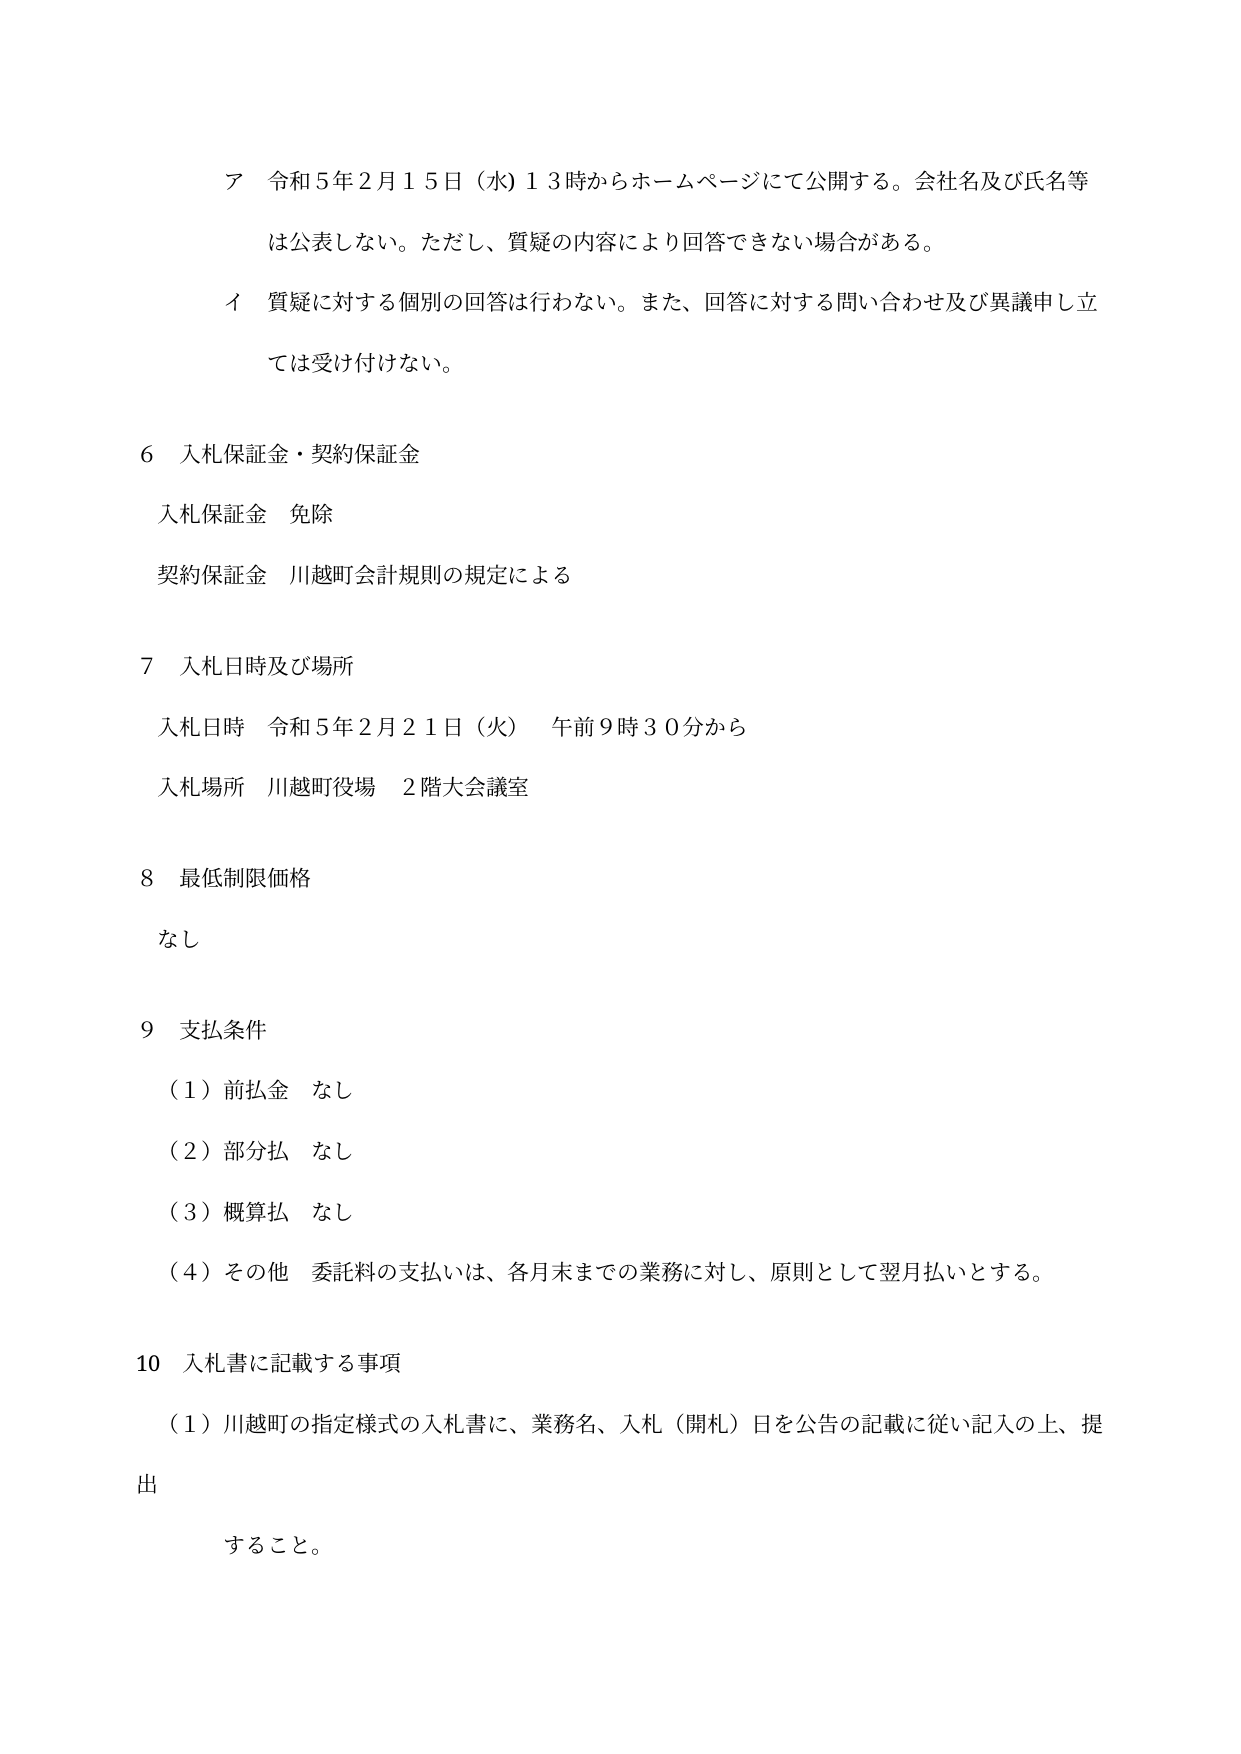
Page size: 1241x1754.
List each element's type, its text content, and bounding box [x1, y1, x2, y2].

text ては受け付けない。 [201, 331, 1104, 392]
text すること。 [136, 1513, 1104, 1574]
text （３）概算払 なし [136, 1180, 1104, 1241]
text 入札保証金 免除 [136, 483, 1104, 543]
text は公表しない。ただし、質疑の内容により回答できない場合がある。 [223, 210, 1104, 271]
text （１）前払金 なし [136, 1059, 1104, 1119]
text ８ 最低制限価格 [136, 847, 1104, 907]
text （４）その他 委託料の支払いは、各月末までの業務に対し、原則として翌月払いとする。 [158, 1241, 1104, 1301]
text イ 質疑に対する個別の回答は行わない。また、回答に対する問い合わせ及び異議申し立 [201, 271, 1104, 331]
text 契約保証金 川越町会計規則の規定による [136, 543, 1104, 604]
text ９ 支払条件 [136, 998, 1104, 1059]
text ６ 入札保証金・契約保証金 [136, 422, 1104, 483]
text 10 入札書に記載する事項 [136, 1332, 1104, 1392]
text 入札日時 令和５年２月２１日（火） 午前９時３０分から [136, 695, 1104, 756]
text ７ 入札日時及び場所 [136, 634, 1104, 695]
text ア 令和５年２月１５日（水) １３時からホームページにて公開する。会社名及び氏名等 [223, 149, 1104, 210]
text （１）川越町の指定様式の入札書に、業務名、入札（開札）日を公告の記載に従い記入の上、提出 [136, 1392, 1104, 1513]
text （２）部分払 なし [136, 1119, 1104, 1180]
text なし [136, 907, 1104, 968]
text 入札場所 川越町役場 ２階大会議室 [136, 756, 1104, 816]
